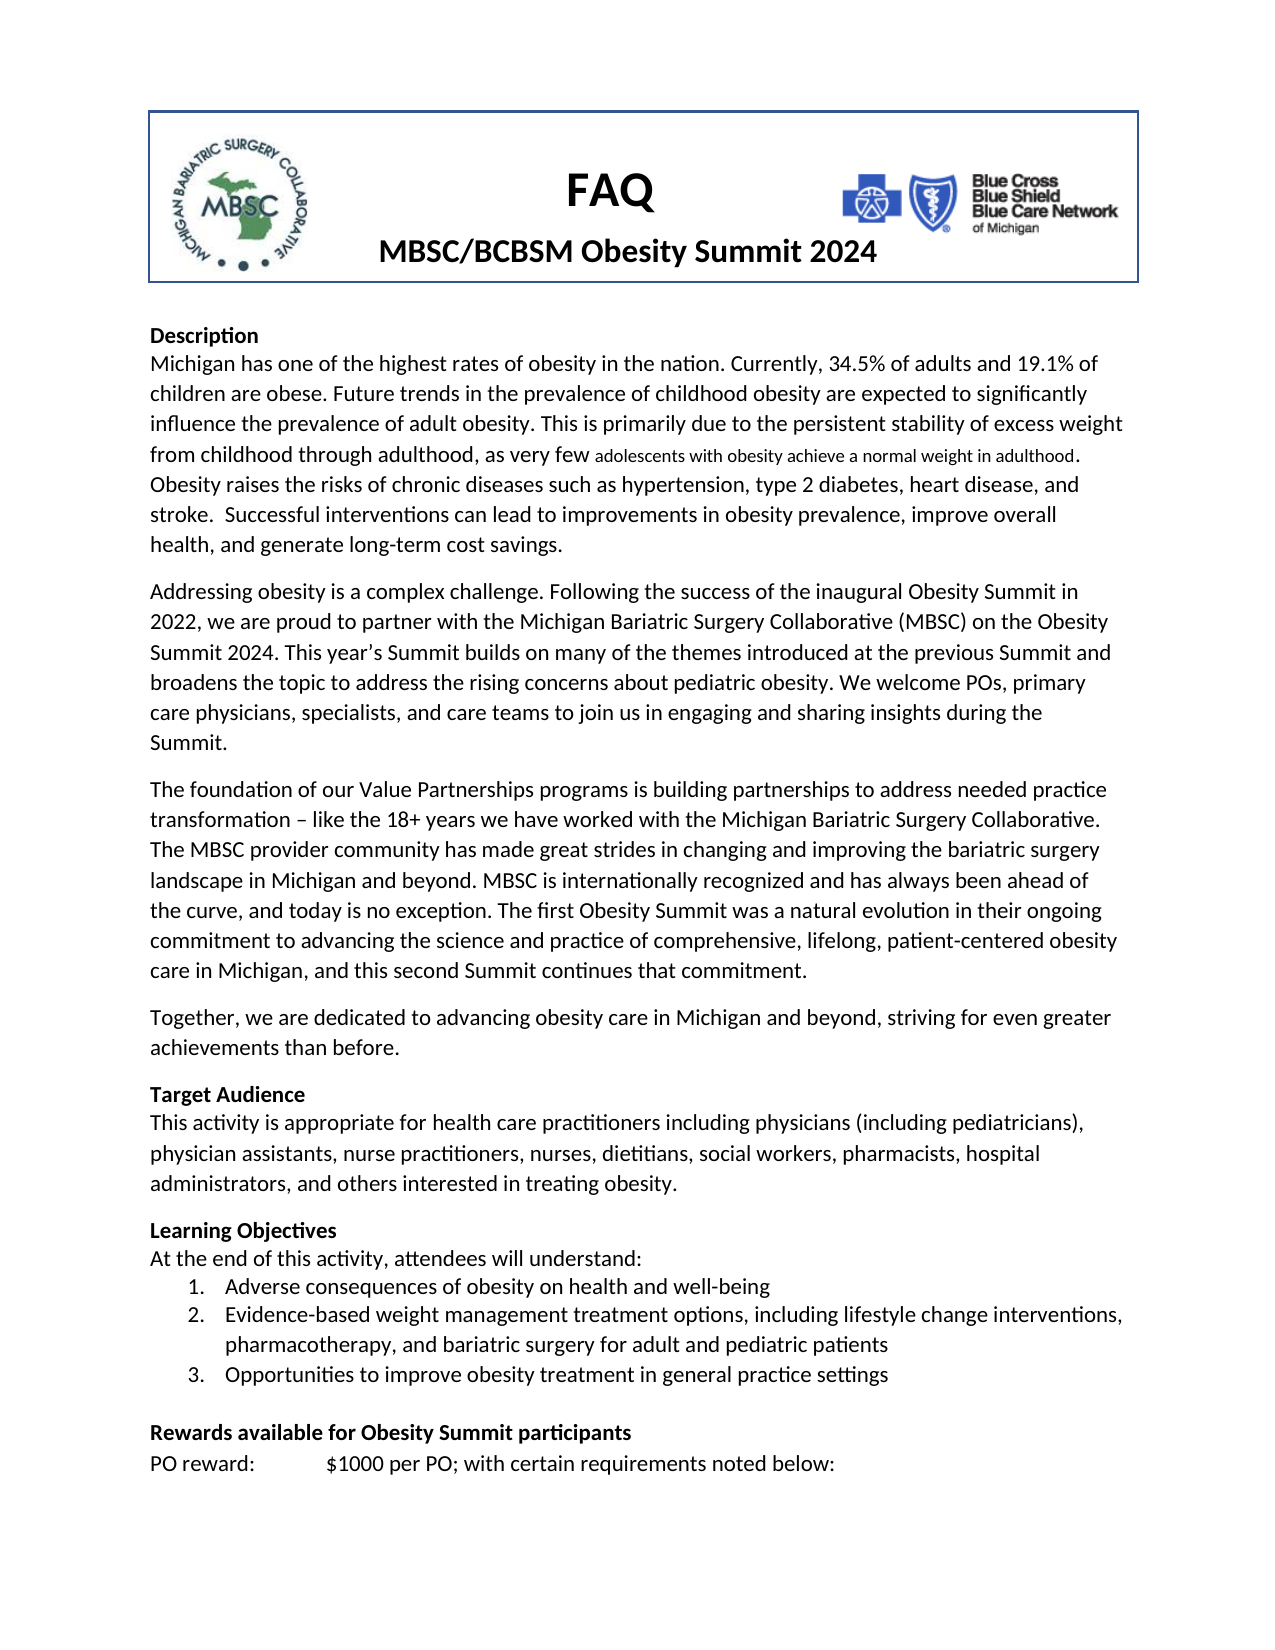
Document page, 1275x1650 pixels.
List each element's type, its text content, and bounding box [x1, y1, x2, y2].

text Learning Objectives [150, 1216, 1125, 1244]
text The foundation of our Value Partnerships programs is building partnerships to address needed practice transformation – like the 18+ years we have worked with the Michigan Bariatric Surgery Collaborative. The MBSC provider community has made great strides in changing and improving the bariatric surgery landscape in Michigan and beyond. MBSC is internationally recognized and has always been ahead of the curve, and today is no exception. The first Obesity Summit was a natural evolution in their ongoing commitment to advancing the science and practice of comprehensive, lifelong, patient-centered obesity care in Michigan, and this second Summit continues that commitment. [150, 775, 1125, 984]
picture [170, 134, 308, 272]
text Rewards available for Obesity Summit participants [150, 1418, 1125, 1446]
list Opportunities to improve obesity treatment in general practice settings [187, 1360, 1125, 1388]
text Target Audience [150, 1080, 1125, 1108]
picture [842, 173, 1120, 236]
text Together, we are dedicated to advancing obesity care in Michigan and beyond, striving for even greater achievements than before. [150, 1003, 1125, 1062]
text Description [150, 321, 1125, 349]
list Adverse consequences of obesity on health and well-being [187, 1272, 1125, 1300]
text At the end of this activity, attendees will understand: [150, 1244, 1125, 1272]
text Addressing obesity is a complex challenge. Following the success of the inaugural Obesity Summit in 2022, we are proud to partner with the Michigan Bariatric Surgery Collaborative (MBSC) on the Obesity Summit 2024. This year’s Summit builds on many of the themes introduced at the previous Summit and broadens the topic to address the rising concerns about pediatric obesity. We welcome POs, primary care physicians, specialists, and care teams to join us in engaging and sharing insights during the Summit. [150, 577, 1125, 756]
list Evidence-based weight management treatment options, including lifestyle change interventions, pharmacotherapy, and bariatric surgery for adult and pediatric patients [187, 1300, 1125, 1358]
text PO reward: $1000 per PO; with certain requirements noted below: [150, 1449, 1125, 1477]
text Michigan has one of the highest rates of obesity in the nation. Currently, 34.5% of adults and 19.1% of children are obese. Future trends in the prevalence of childhood obesity are expected to significantly influence the prevalence of adult obesity. This is primarily due to the persistent stability of excess weight from childhood through adulthood, as very few adolescents with obesity achieve a normal weight in adulthood. Obesity raises the risks of chronic diseases such as hypertension, type 2 diabetes, heart disease, and stroke. Successful interventions can lead to improvements in obesity prevalence, improve overall health, and generate long-term cost savings. [150, 349, 1125, 558]
text This activity is appropriate for health care practitioners including physicians (including pediatricians), physician assistants, nurse practitioners, nurses, dietitians, social workers, pharmacists, hospital administrators, and others interested in treating obesity. [150, 1108, 1125, 1197]
